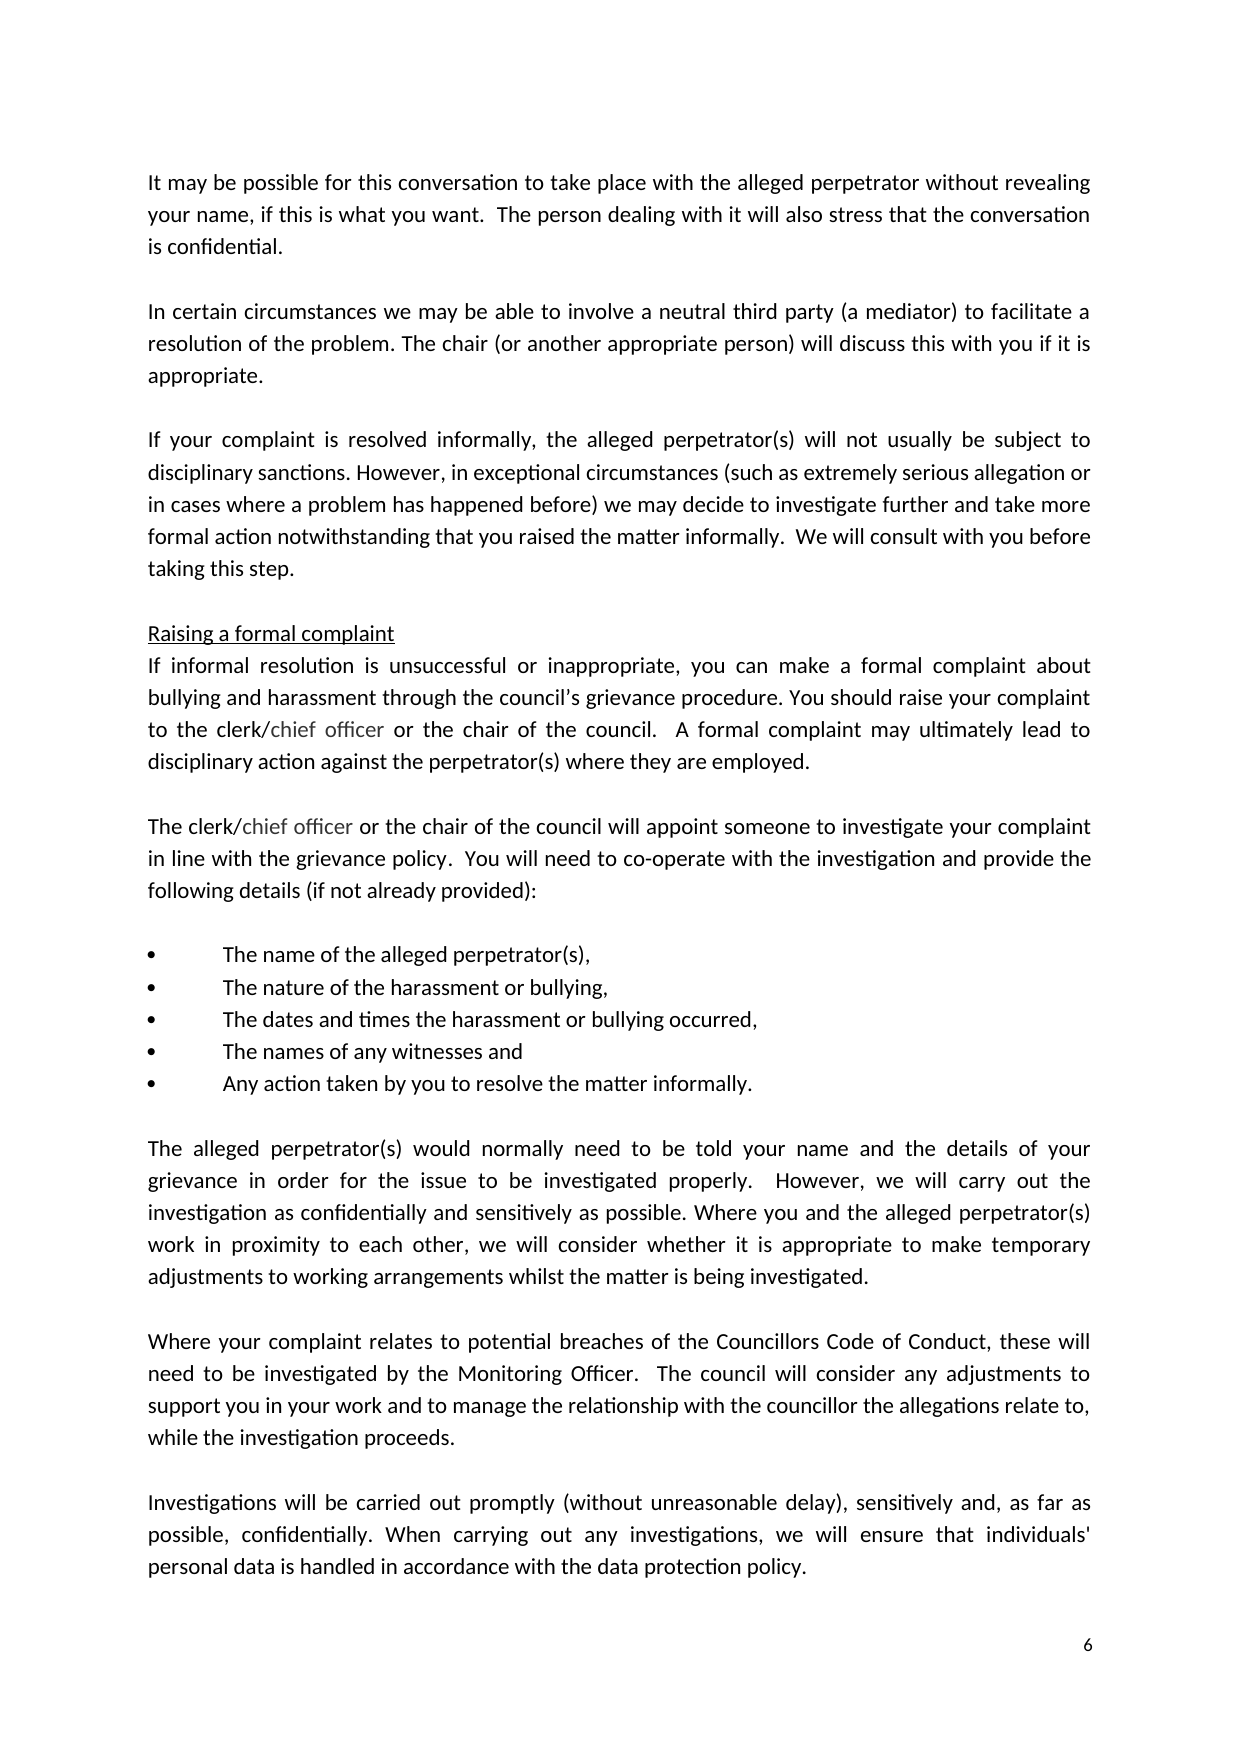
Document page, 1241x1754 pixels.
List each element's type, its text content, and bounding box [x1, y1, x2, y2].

text In certain circumstances we may be able to involve a neutral third party (a mediator) to facilitate a resolution of the problem. The chair (or another appropriate person) will discuss this with you if it is appropriate. [148, 297, 1092, 389]
text Investigations will be carried out promptly (without unreasonable delay), sensitively and, as far as possible, confidentially. When carrying out any investigations, we will ensure that individuals' personal data is handled in accordance with the data protection policy. [148, 1488, 1092, 1580]
text It may be possible for this conversation to take place with the alleged perpetrator without revealing your name, if this is what you want. The person dealing with it will also stress that the conversation is confidential. [148, 168, 1092, 260]
list The names of any witnesses and [148, 1037, 1092, 1065]
text If informal resolution is unsuccessful or inappropriate, you can make a formal complaint about bullying and harassment through the council’s grievance procedure. You should raise your complaint to the clerk/chief officer or the chair of the council. A formal complaint may ultimately lead to disciplinary action against the perpetrator(s) where they are employed. [148, 651, 1092, 775]
list Any action taken by you to resolve the matter informally. [148, 1069, 1092, 1097]
text Raising a formal complaint [148, 619, 1092, 647]
list The dates and times the harassment or bullying occurred, [148, 1005, 1092, 1033]
list The nature of the harassment or bullying, [148, 973, 1092, 1001]
text If your complaint is resolved informally, the alleged perpetrator(s) will not usually be subject to disciplinary sanctions. However, in exceptional circumstances (such as extremely serious allegation or in cases where a problem has happened before) we may decide to investigate further and take more formal action notwithstanding that you raised the matter informally. We will consult with you before taking this step. [148, 426, 1092, 582]
text The alleged perpetrator(s) would normally need to be told your name and the details of your grievance in order for the issue to be investigated properly. However, we will carry out the investigation as confidentially and sensitively as possible. Where you and the alleged perpetrator(s) work in proximity to each other, we will consider whether it is appropriate to make temporary adjustments to working arrangements whilst the matter is being investigated. [148, 1134, 1092, 1290]
text Where your complaint relates to potential breaches of the Councillors Code of Conduct, these will need to be investigated by the Monitoring Officer. The council will consider any adjustments to support you in your work and to manage the relationship with the councillor the allegations relate to, while the investigation proceeds. [148, 1327, 1092, 1451]
list The name of the alleged perpetrator(s), [148, 941, 1092, 968]
text The clerk/chief officer or the chair of the council will appoint someone to investigate your complaint in line with the grievance policy. You will need to co-operate with the investigation and provide the following details (if not already provided): [148, 812, 1092, 904]
